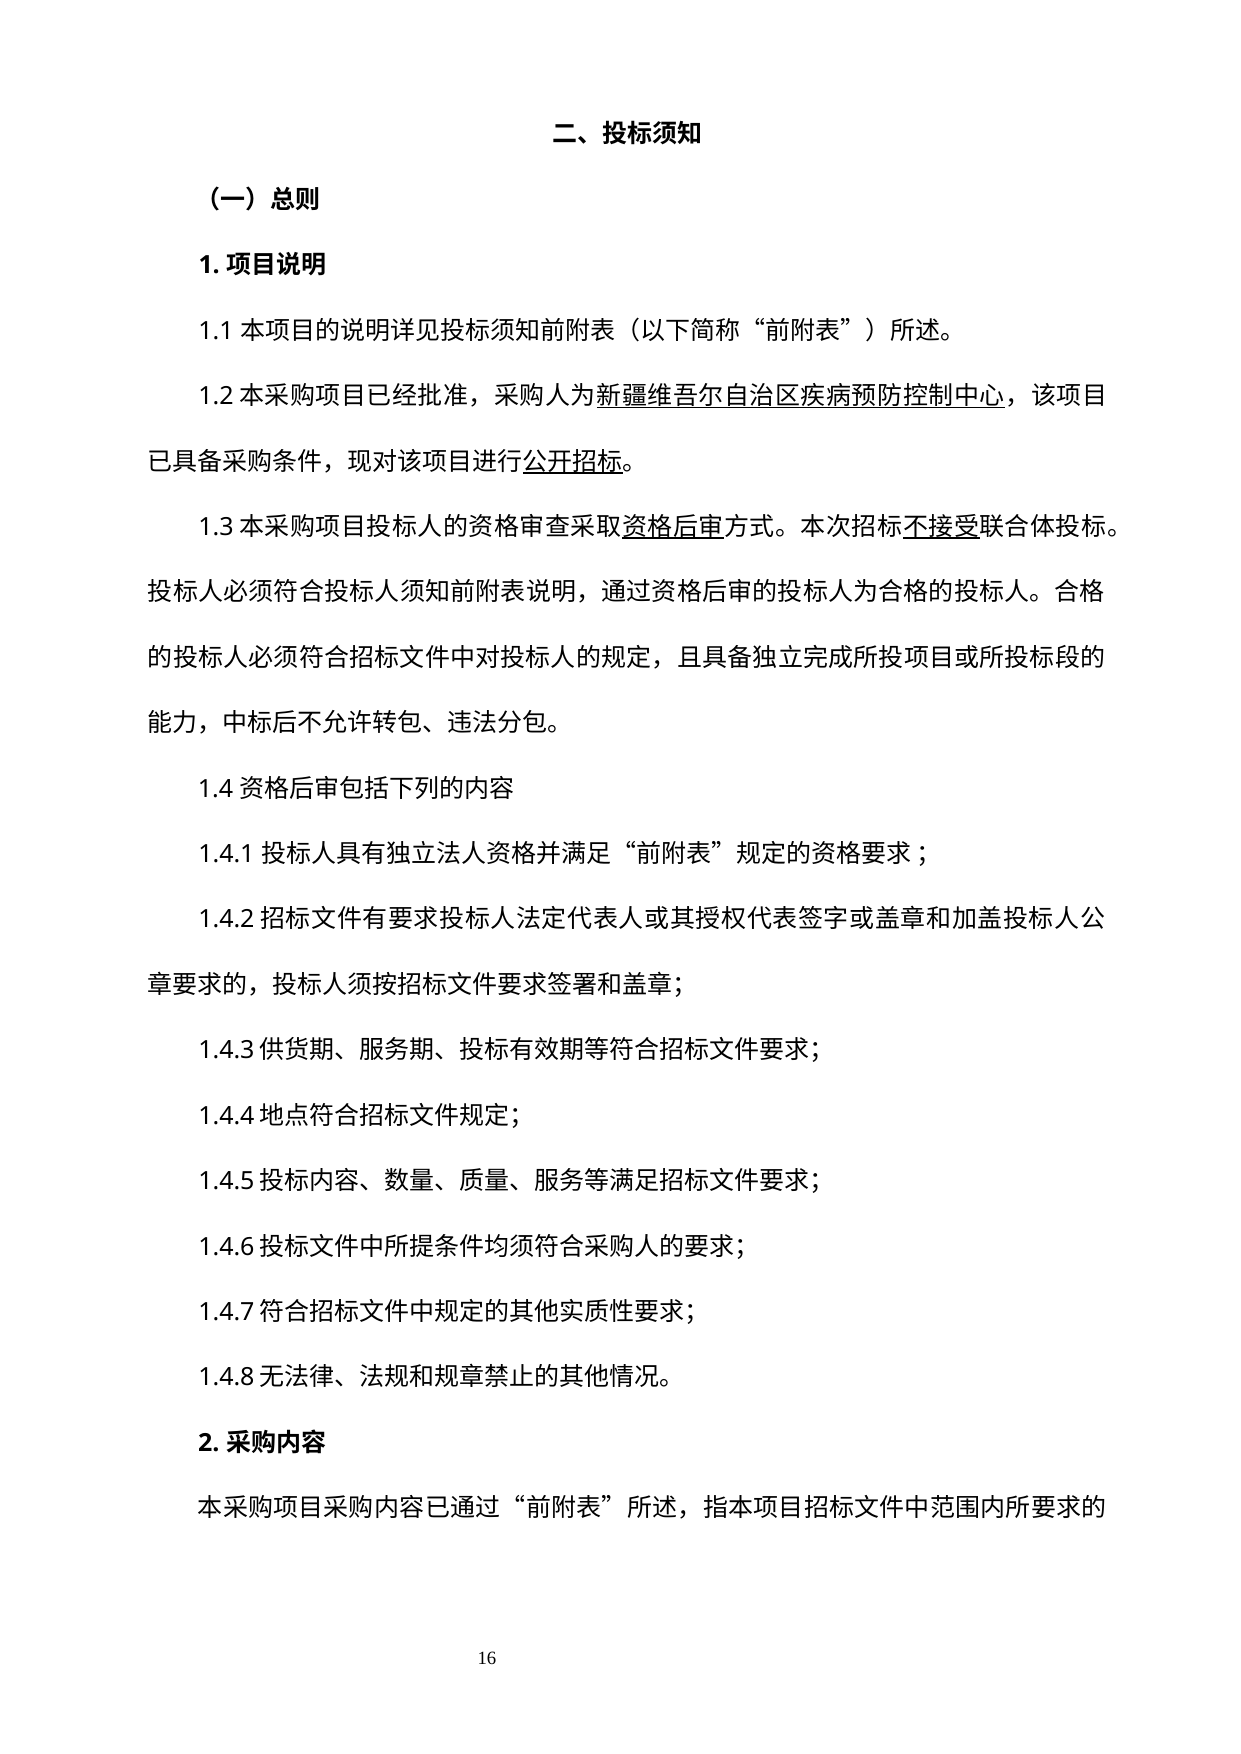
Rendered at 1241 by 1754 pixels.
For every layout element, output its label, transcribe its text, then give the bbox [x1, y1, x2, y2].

text 1.4 资格后审包括下列的内容 [148, 753, 1107, 819]
text 1.4.6投标文件中所提条件均须符合采购人的要求； [148, 1211, 1107, 1277]
text 1.4.5投标内容、数量、质量、服务等满足招标文件要求； [148, 1146, 1107, 1211]
text 1.4.4地点符合招标文件规定； [148, 1081, 1107, 1146]
text 1.4.1 投标人具有独立法人资格并满足“前附表”规定的资格要求 ； [148, 819, 1107, 884]
text 1.4.2招标文件有要求投标人法定代表人或其授权代表签字或盖章和加盖投标人公章要求的，投标人须按招标文件要求签署和盖章； [148, 884, 1107, 1015]
text 1.3本采购项目投标人的资格审查采取资格后审方式。本次招标不接受联合体投标。投标人必须符合投标人须知前附表说明，通过资格后审的投标人为合格的投标人。合格的投标人必须符合招标文件中对投标人的规定，且具备独立完成所投项目或所投标段的能力，中标后不允许转包、违法分包。 [148, 492, 1107, 753]
text 二、投标须知 [148, 99, 1107, 165]
text 1.2本采购项目已经批准，采购人为新疆维吾尔自治区疾病预防控制中心，该项目已具备采购条件，现对该项目进行公开招标。 [148, 361, 1107, 492]
text 1.1 本项目的说明详见投标须知前附表（以下简称“前附表”）所述。 [148, 296, 1107, 361]
text 1.4.3供货期、服务期、投标有效期等符合招标文件要求； [148, 1015, 1107, 1081]
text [148, 1473, 1107, 1538]
text 2. 采购内容 [148, 1408, 1107, 1473]
text 1.4.7符合招标文件中规定的其他实质性要求； [148, 1277, 1107, 1342]
text （一）总则 [148, 165, 1107, 230]
text 1.4.8无法律、法规和规章禁止的其他情况。 [148, 1342, 1107, 1408]
text 1. 项目说明 [148, 230, 1107, 296]
